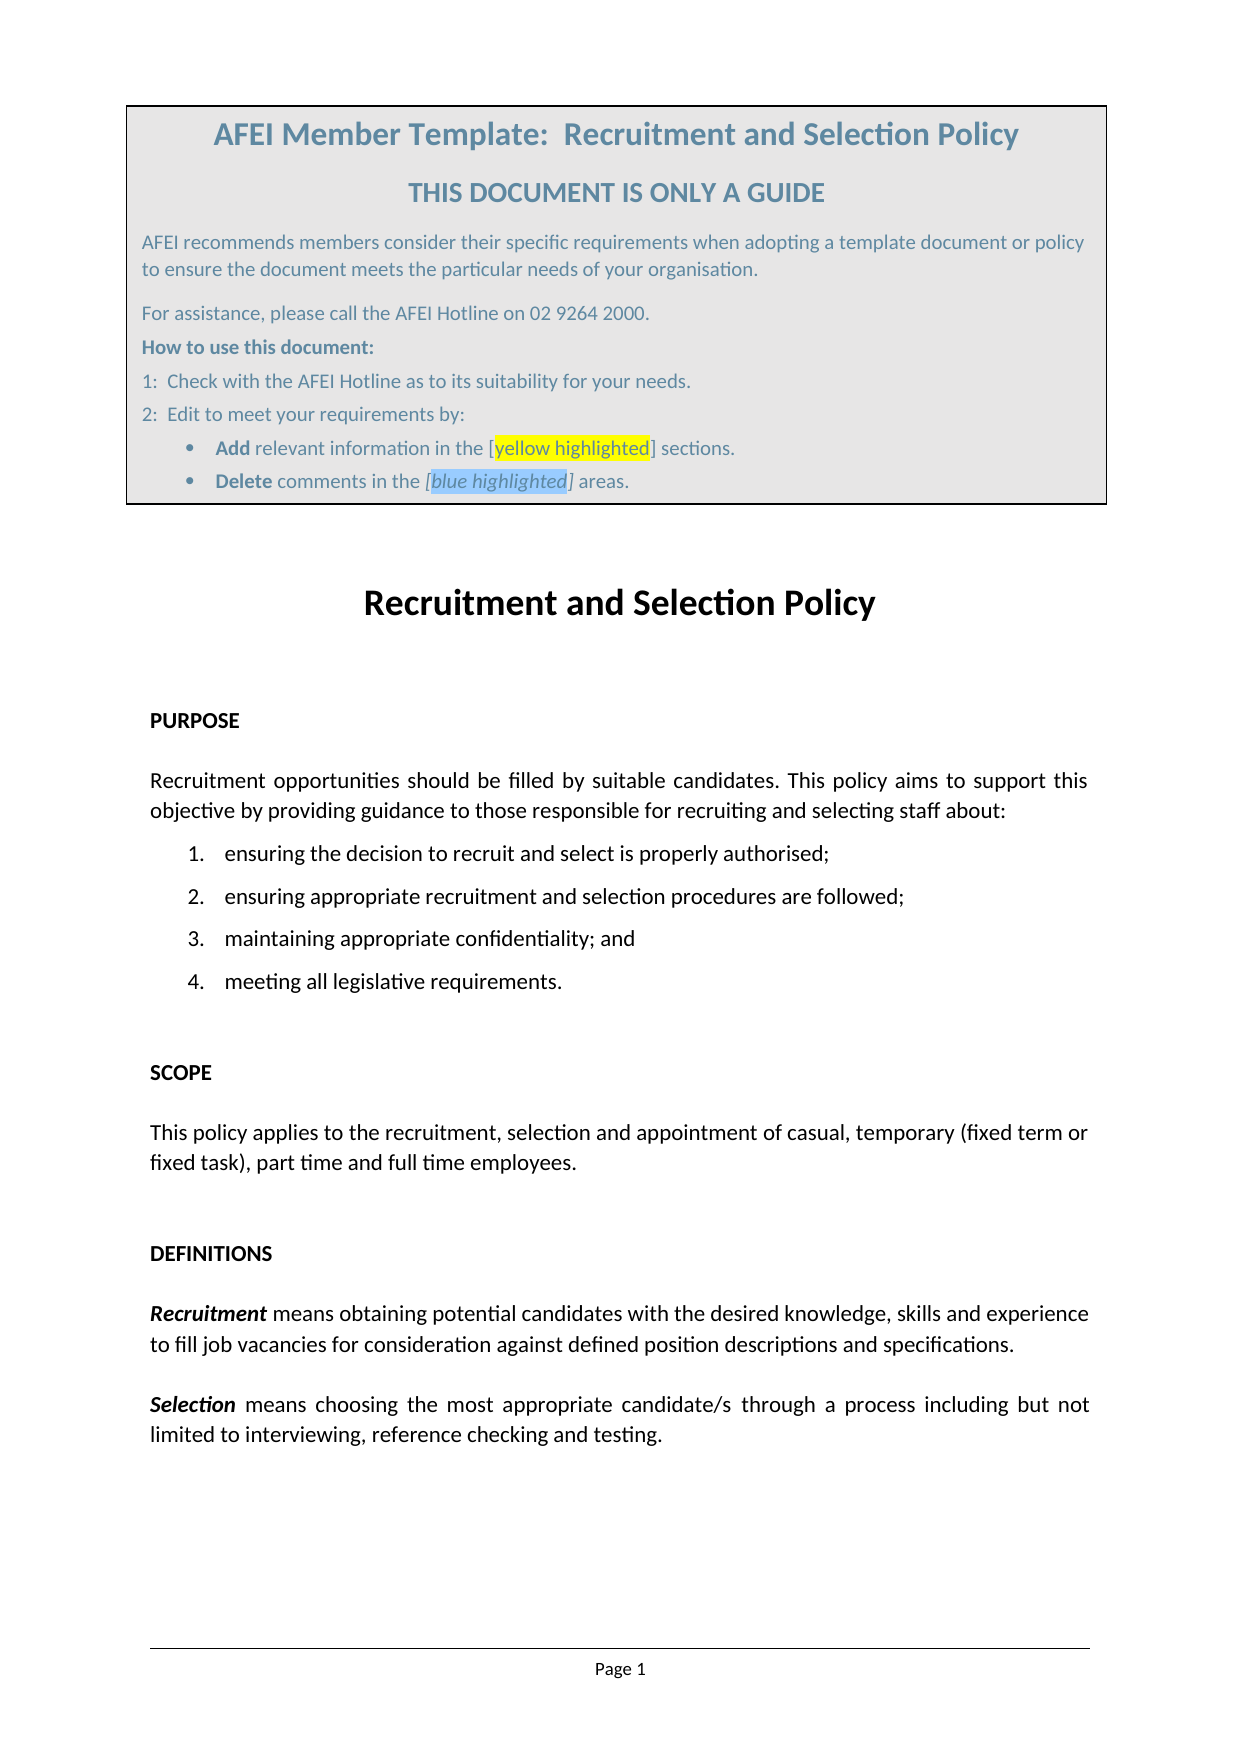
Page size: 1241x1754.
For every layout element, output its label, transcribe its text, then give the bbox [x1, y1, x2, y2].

list ensuring the decision to recruit and select is properly authorised; [187, 839, 1090, 867]
text This policy applies to the recruitment, selection and appointment of casual, temporary (fixed term or fixed task), part time and full time employees. [150, 1118, 1090, 1176]
text DEFINITIONS [150, 1239, 1090, 1267]
list meeting all legislative requirements. [187, 967, 1090, 995]
text PURPOSE [150, 706, 1090, 734]
text Recruitment means obtaining potential candidates with the desired knowledge, skills and experience to fill job vacancies for consideration against defined position descriptions and specifications. [150, 1299, 1090, 1358]
list ensuring appropriate recruitment and selection procedures are followed; [187, 882, 1090, 910]
list maintaining appropriate confidentiality; and [187, 924, 1090, 952]
text Recruitment opportunities should be filled by suitable candidates. This policy aims to support this objective by providing guidance to those responsible for recruiting and selecting staff about: [150, 766, 1090, 824]
text SCOPE [150, 1058, 1090, 1086]
text Recruitment and Selection Policy [150, 579, 1090, 625]
text Selection means choosing the most appropriate candidate/s through a process including but not limited to interviewing, reference checking and testing. [150, 1390, 1090, 1448]
